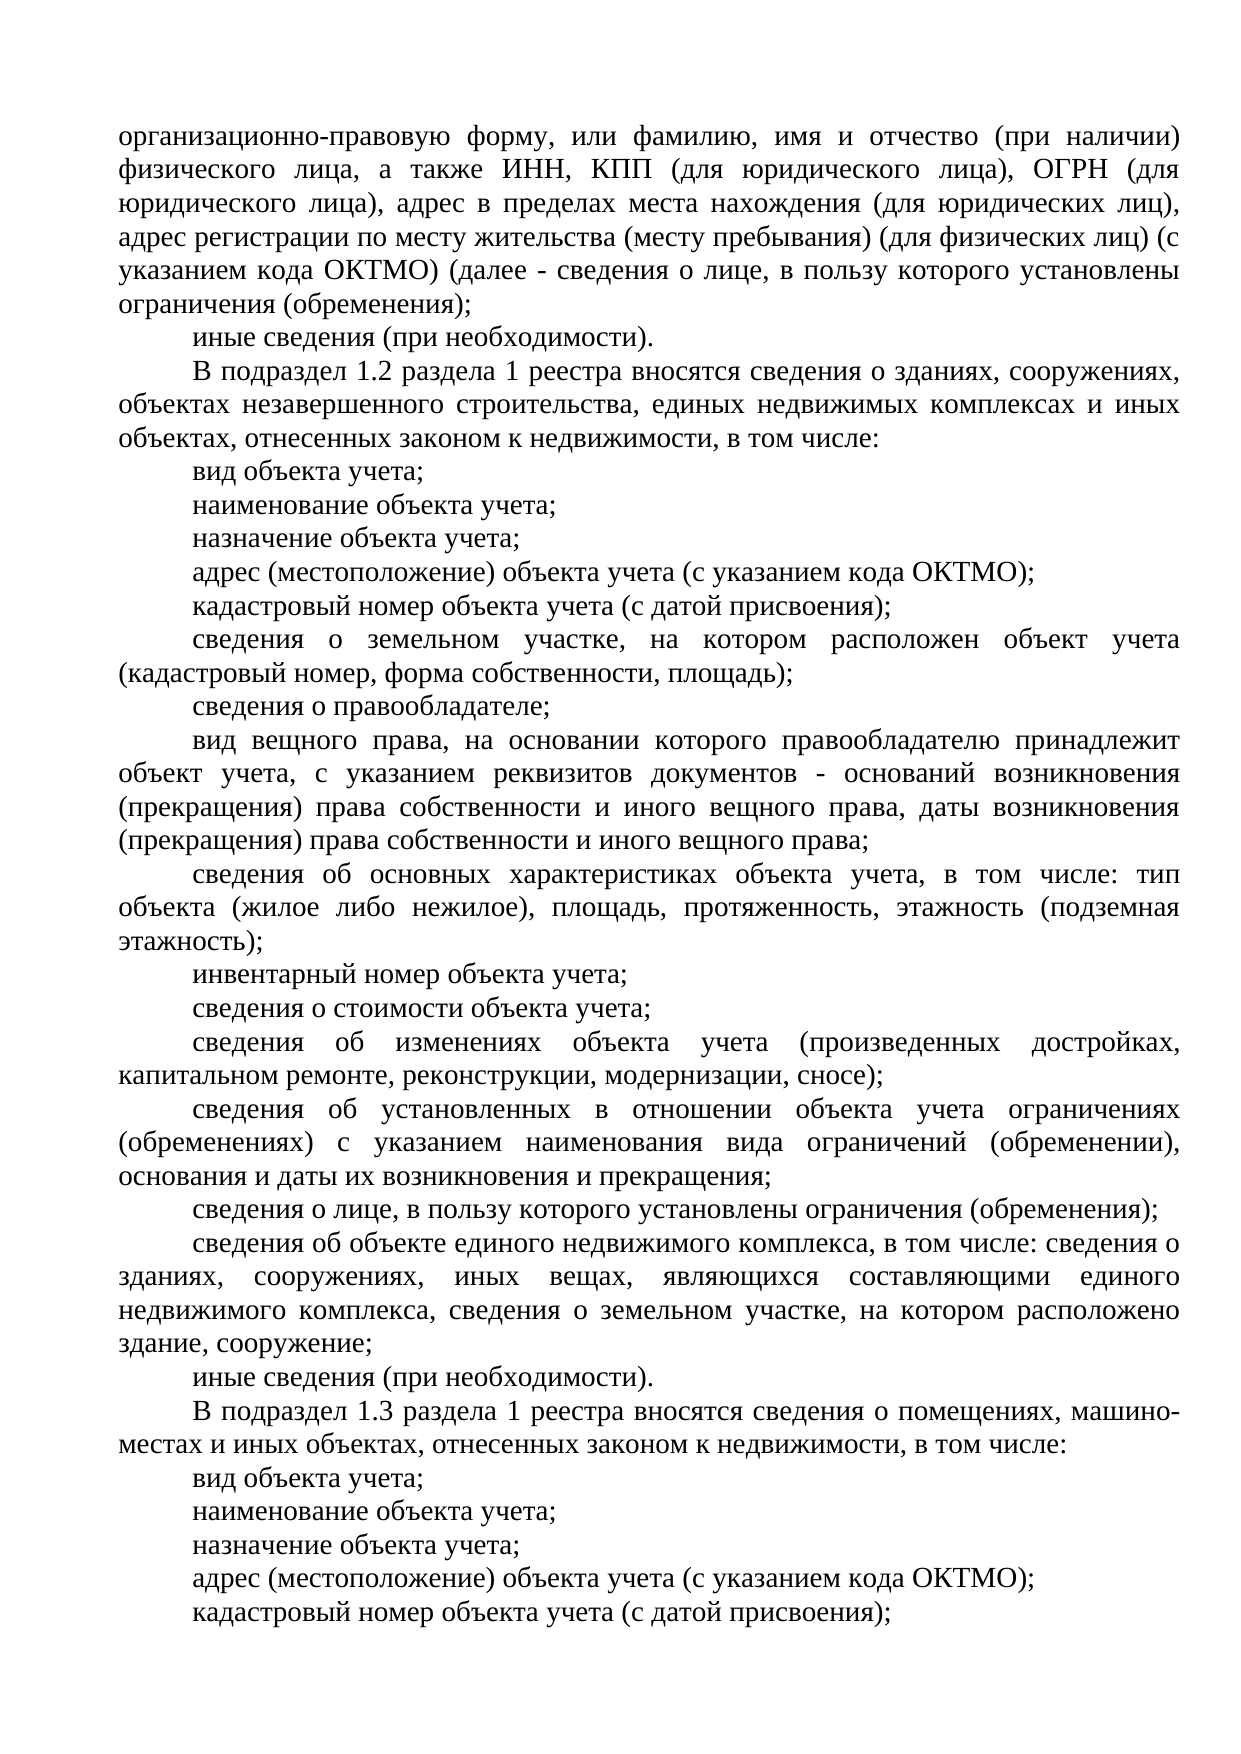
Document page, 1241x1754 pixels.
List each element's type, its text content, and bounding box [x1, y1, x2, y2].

text назначение объекта учета; [118, 1527, 1181, 1560]
text инвентарный номер объекта учета; [118, 957, 1181, 990]
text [118, 118, 1181, 319]
text наименование объекта учета; [118, 487, 1181, 521]
text В подраздел 1.3 раздела 1 реестра вносятся сведения о помещениях, машино-местах и иных объектах, отнесенных законом к недвижимости, в том числе: [118, 1393, 1181, 1460]
text адрес (местоположение) объекта учета (с указанием кода ОКТМО); [118, 1560, 1181, 1594]
text сведения о земельном участке, на котором расположен объект учета (кадастровый номер, форма собственности, площадь); [118, 621, 1181, 688]
text иные сведения (при необходимости). [118, 1359, 1181, 1393]
text кадастровый номер объекта учета (с датой присвоения); [118, 588, 1181, 621]
text сведения об установленных в отношении объекта учета ограничениях (обременениях) с указанием наименования вида ограничений (обременении), основания и даты их возникновения и прекращения; [118, 1091, 1181, 1191]
text кадастровый номер объекта учета (с датой присвоения); [118, 1594, 1181, 1627]
text сведения о правообладателе; [118, 688, 1181, 722]
text сведения об изменениях объекта учета (произведенных достройках, капитальном ремонте, реконструкции, модернизации, сносе); [118, 1024, 1181, 1091]
text сведения об основных характеристиках объекта учета, в том числе: тип объекта (жилое либо нежилое), площадь, протяженность, этажность (подземная этажность); [118, 856, 1181, 957]
text адрес (местоположение) объекта учета (с указанием кода ОКТМО); [118, 554, 1181, 588]
text иные сведения (при необходимости). [118, 319, 1181, 353]
text вид объекта учета; [118, 453, 1181, 487]
text вид объекта учета; [118, 1460, 1181, 1493]
text сведения о стоимости объекта учета; [118, 990, 1181, 1024]
text назначение объекта учета; [118, 521, 1181, 554]
text сведения о лице, в пользу которого установлены ограничения (обременения); [118, 1191, 1181, 1225]
text наименование объекта учета; [118, 1493, 1181, 1527]
text В подраздел 1.2 раздела 1 реестра вносятся сведения о зданиях, сооружениях, объектах незавершенного строительства, единых недвижимых комплексах и иных объектах, отнесенных законом к недвижимости, в том числе: [118, 353, 1181, 453]
text сведения об объекте единого недвижимого комплекса, в том числе: сведения о зданиях, сооружениях, иных вещах, являющихся составляющими единого недвижимого комплекса, сведения о земельном участке, на котором расположено здание, сооружение; [118, 1225, 1181, 1359]
text вид вещного права, на основании которого правообладателю принадлежит объект учета, с указанием реквизитов документов - оснований возникновения (прекращения) права собственности и иного вещного права, даты возникновения (прекращения) права собственности и иного вещного права; [118, 722, 1181, 856]
